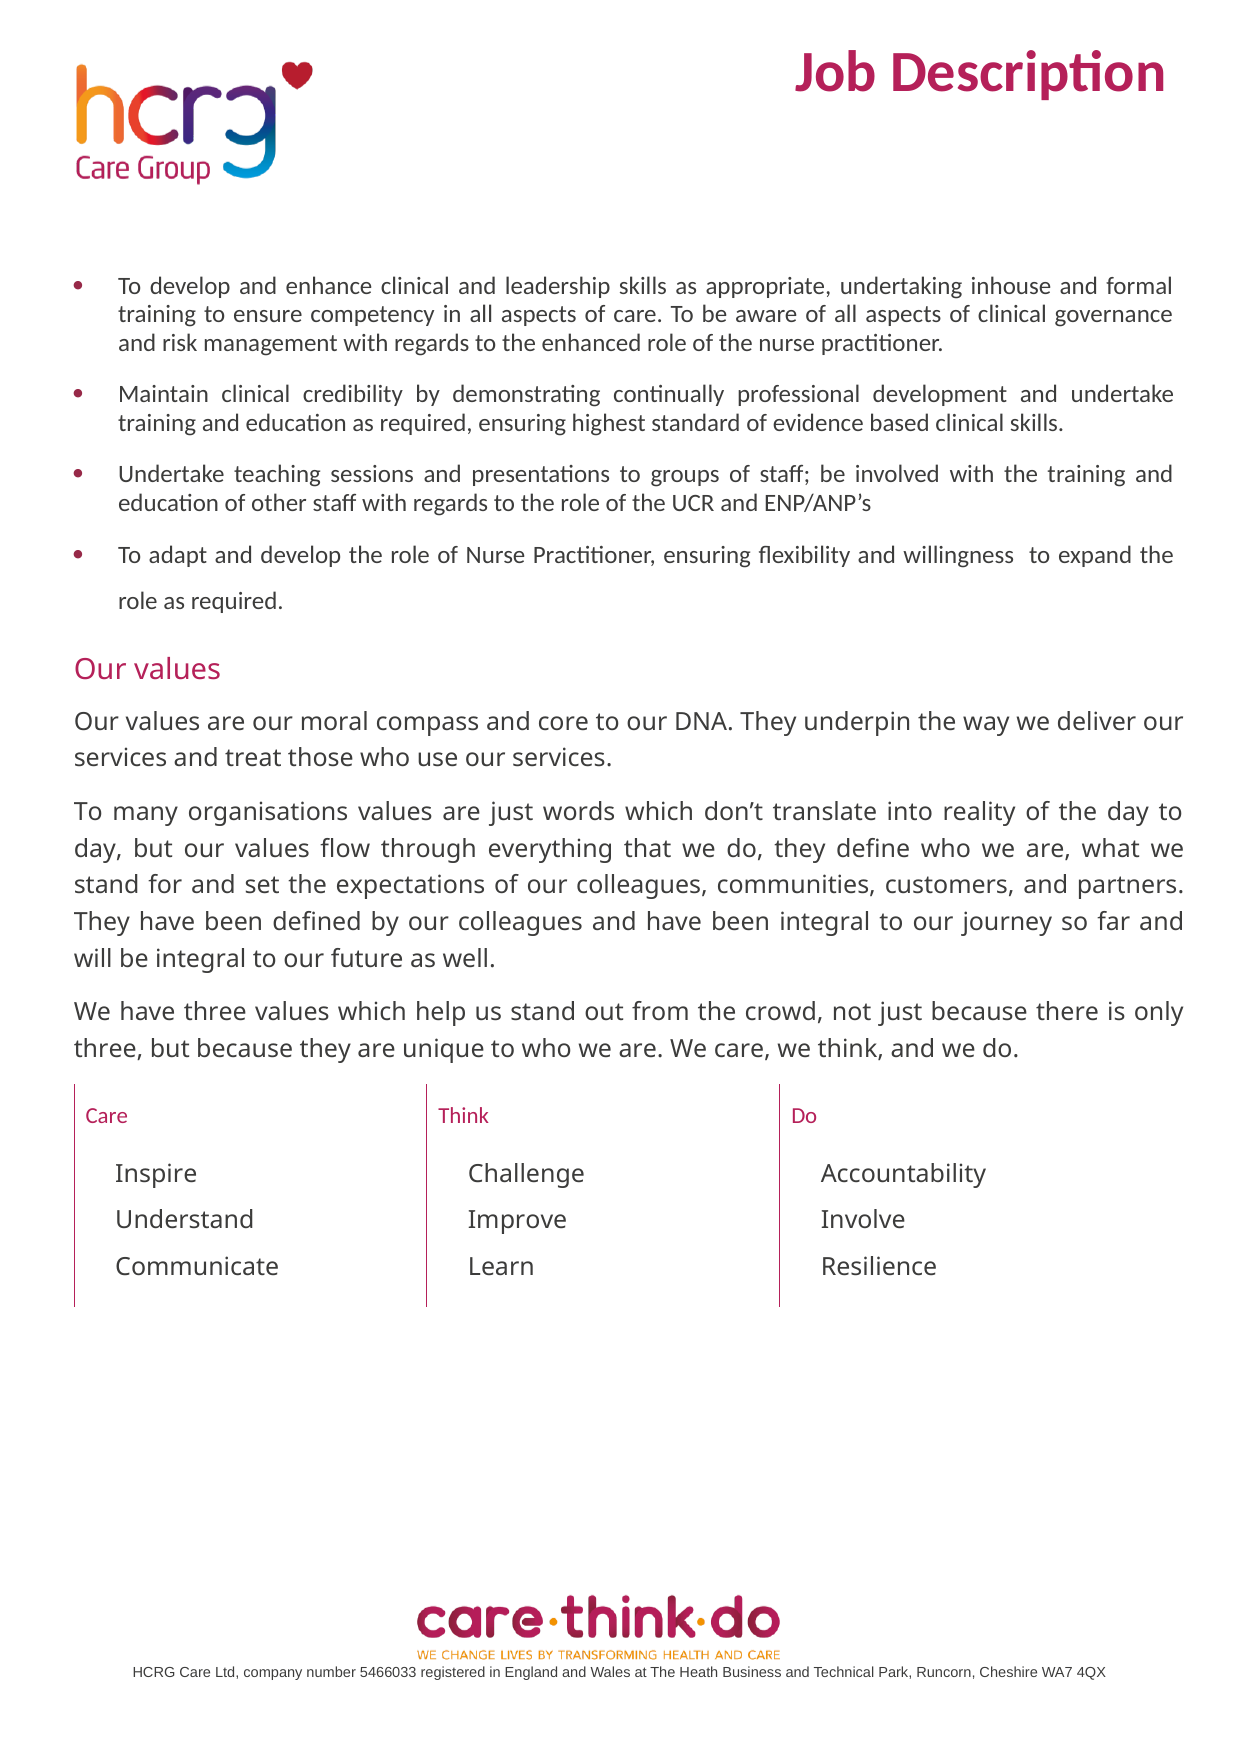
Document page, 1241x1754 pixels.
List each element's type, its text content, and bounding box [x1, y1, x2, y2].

table_header Care [75, 1084, 426, 1144]
picture [385, 1590, 811, 1665]
list Undertake teaching sessions and presentations to groups of staff; be involved with the training and education of other staff with regards to the role of the UCR and ENP/ANP’s [73, 459, 1175, 517]
list To adapt and develop the role of Nurse Practitioner, ensuring flexibility and willingness to expand the role as required. [73, 539, 1175, 616]
table_cell Challenge Improve Learn [427, 1144, 779, 1307]
text Our values [73, 648, 1185, 688]
list Maintain clinical credibility by demonstrating continually professional development and undertake training and education as required, ensuring highest standard of evidence based clinical skills. [73, 380, 1175, 438]
picture [55, 35, 324, 205]
table_cell Accountability Involve Resilience [780, 1144, 1133, 1307]
text To many organisations values are just words which don’t translate into reality of the day to day, but our values flow through everything that we do, they define who we are, what we stand for and set the expectations of our colleagues, communities, customers, and partners. They have been defined by our colleagues and have been integral to our journey so far and will be integral to our future as well. [73, 793, 1185, 974]
text Our values are our moral compass and core to our DNA. They underpin the way we deliver our services and treat those who use our services. [73, 703, 1185, 774]
text We have three values which help us stand out from the crowd, not just because there is only three, but because they are unique to who we are. We care, we think, and we do. [73, 994, 1185, 1065]
table_header Think [427, 1084, 779, 1144]
list To develop and enhance clinical and leadership skills as appropriate, undertaking inhouse and formal training to ensure competency in all aspects of care. To be aware of all aspects of clinical governance and risk management with regards to the enhanced role of the nurse practitioner. [73, 271, 1175, 358]
table_header Do [780, 1084, 1133, 1144]
table_cell Inspire Understand Communicate [75, 1144, 426, 1307]
